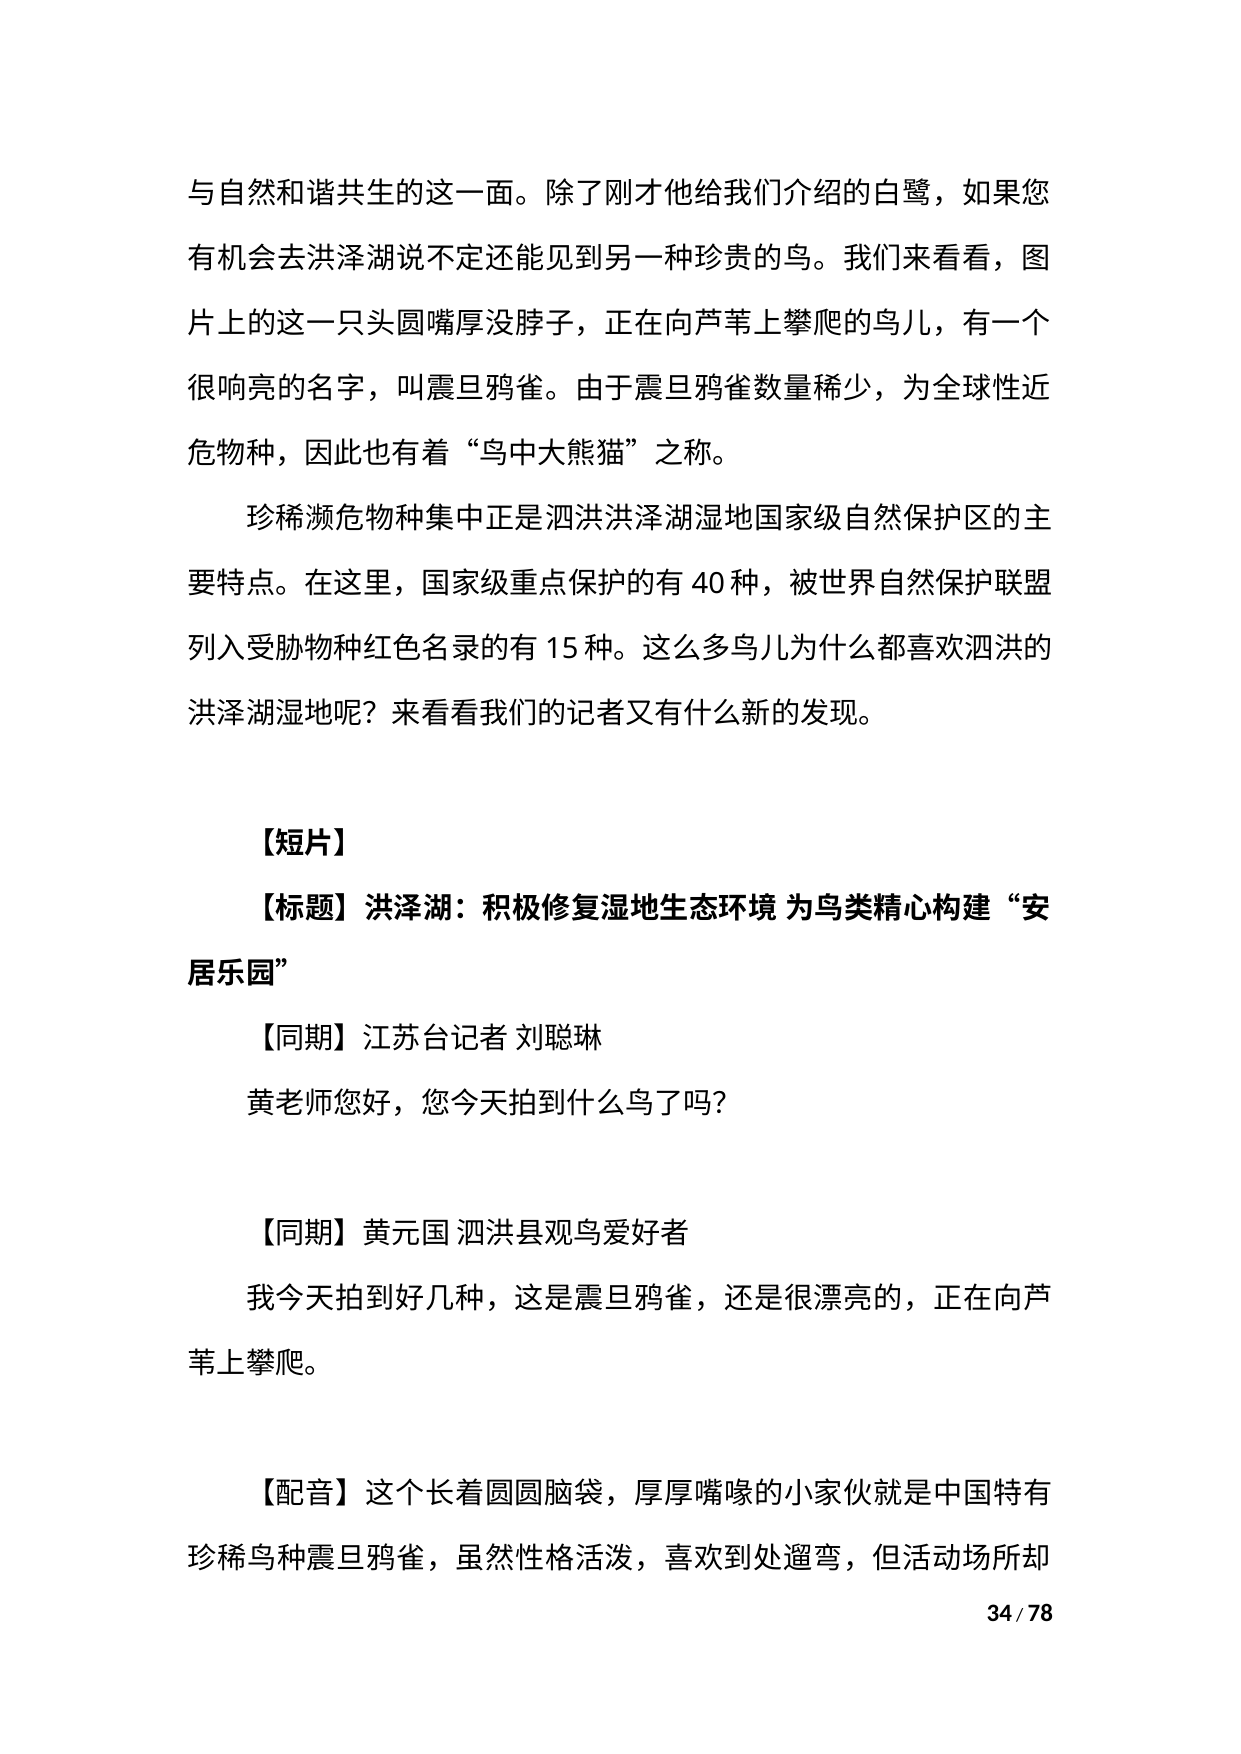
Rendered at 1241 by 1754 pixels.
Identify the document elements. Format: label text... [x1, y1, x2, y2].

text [187, 1458, 1053, 1588]
text 【同期】江苏台记者 刘聪琳 [187, 1003, 1053, 1068]
text 黄老师您好，您今天拍到什么鸟了吗？ [187, 1068, 1053, 1133]
text 【标题】洪泽湖：积极修复湿地生态环境 为鸟类精心构建“安居乐园” [187, 873, 1053, 1003]
text 珍稀濒危物种集中正是泗洪洪泽湖湿地国家级自然保护区的主要特点。在这里，国家级重点保护的有40种，被世界自然保护联盟列入受胁物种红色名录的有15种。这么多鸟儿为什么都喜欢泗洪的洪泽湖湿地呢？来看看我们的记者又有什么新的发现。 [187, 483, 1053, 743]
text 【短片】 [187, 808, 1053, 873]
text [187, 158, 1053, 483]
text 【同期】黄元国 泗洪县观鸟爱好者 [187, 1198, 1053, 1263]
text 我今天拍到好几种，这是震旦鸦雀，还是很漂亮的，正在向芦苇上攀爬。 [187, 1263, 1053, 1393]
